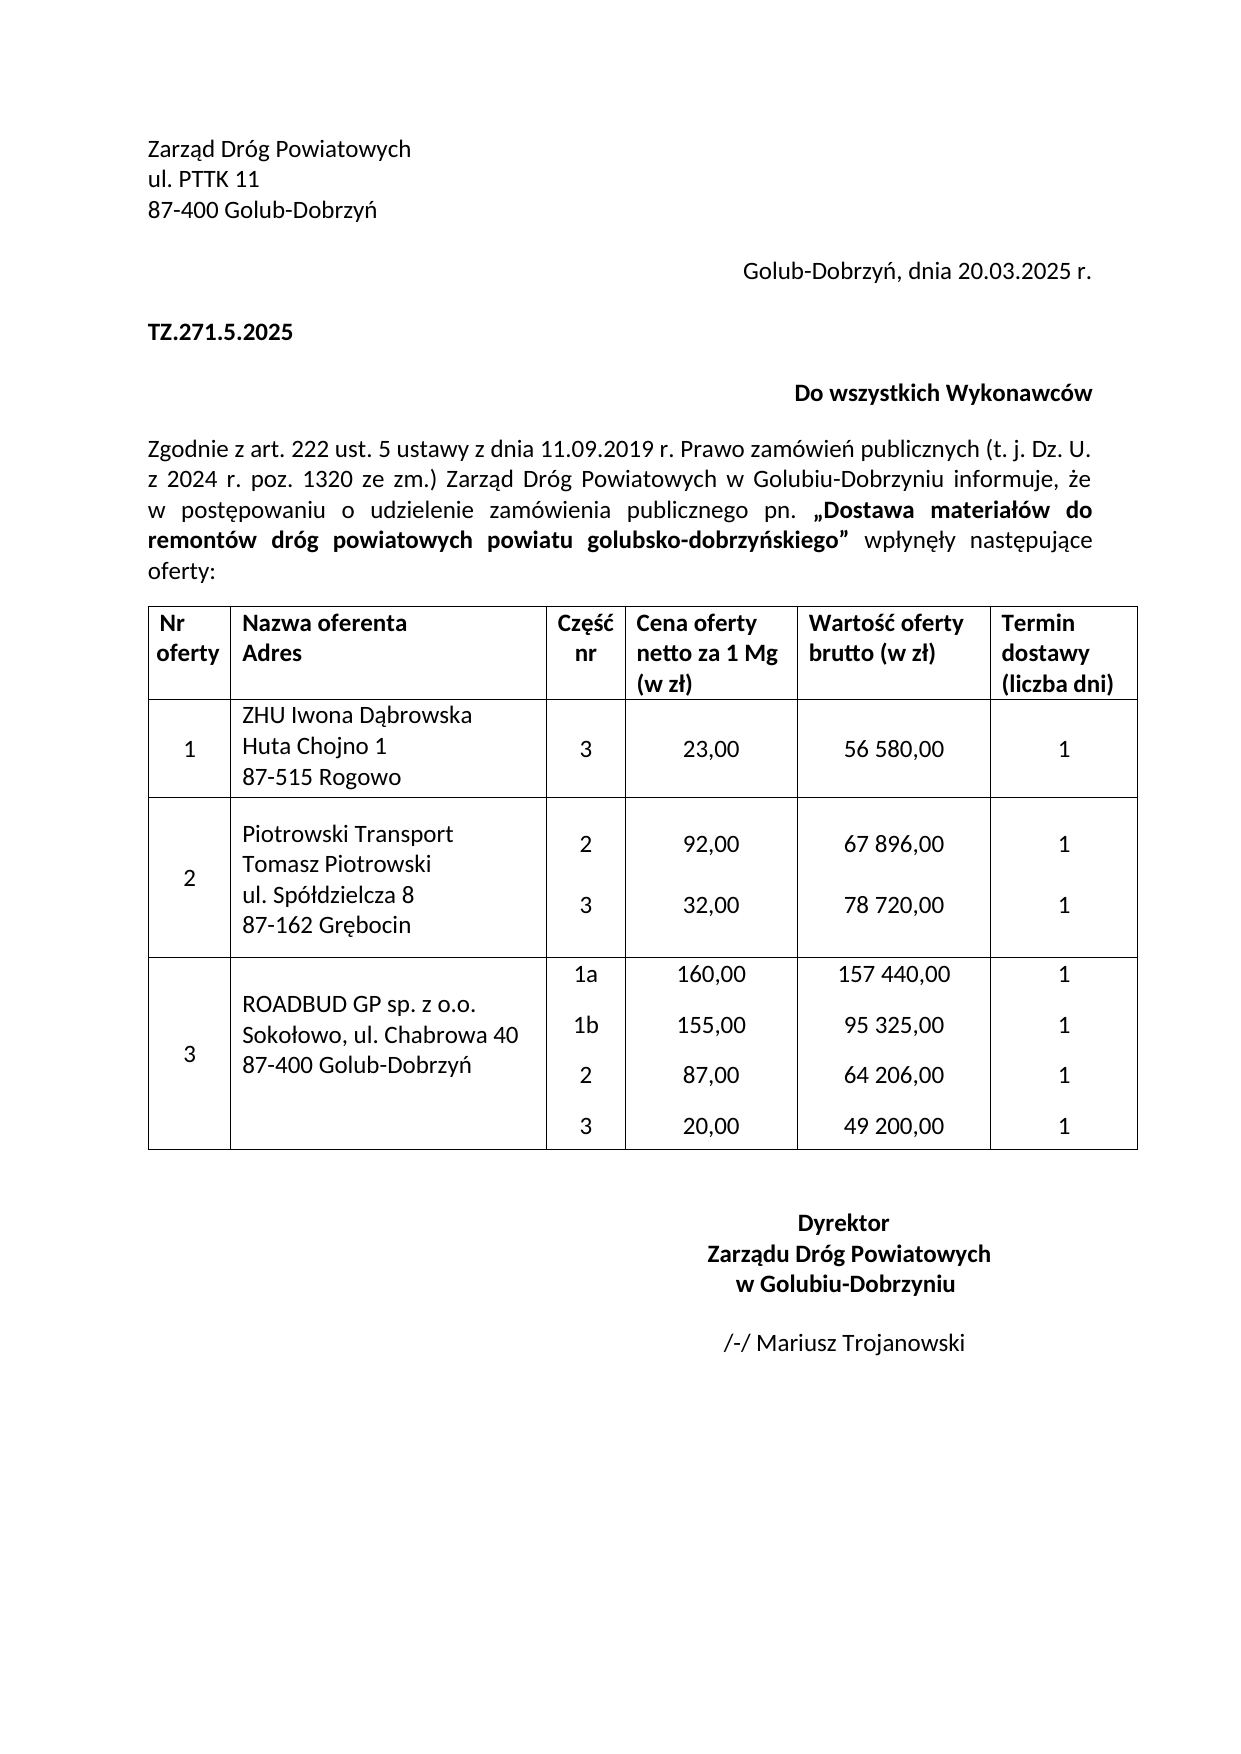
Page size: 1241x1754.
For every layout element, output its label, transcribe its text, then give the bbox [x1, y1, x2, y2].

text TZ.271.5.2025 [148, 316, 1093, 347]
table_cell 1 [149, 700, 230, 797]
text 87-400 Golub-Dobrzyń [148, 194, 1093, 224]
table_cell 1 1 1 1 [991, 958, 1137, 1149]
table_cell 1 [991, 700, 1137, 797]
text /-/ Mariusz Trojanowski [723, 1299, 1093, 1358]
table_header Nr oferty [149, 607, 230, 698]
text ul. PTTK 11 [148, 163, 1093, 194]
table_cell 3 [149, 958, 230, 1149]
table_cell Piotrowski Transport Tomasz Piotrowski ul. Spółdzielcza 8 87-162 Grębocin [231, 798, 546, 957]
table_header Część nr [547, 607, 625, 698]
text Golub-Dobrzyń, dnia 20.03.2025 r. [148, 255, 1093, 286]
table_header Wartość oferty brutto (w zł) [798, 607, 990, 698]
table_header Termin dostawy (liczba dni) [991, 607, 1137, 698]
table_cell 160,00 155,00 87,00 20,00 [626, 958, 797, 1149]
table_cell 1a 1b 2 3 [547, 958, 625, 1149]
table_cell 56 580,00 [798, 700, 990, 797]
text Zgodnie z art. 222 ust. 5 ustawy z dnia 11.09.2019 r. Prawo zamówień publicznych (t. j. Dz. U. z 2024 r. poz. 1320 ze zm.) Zarząd Dróg Powiatowych w Golubiu-Dobrzyniu informuje, że w postępowaniu o udzielenie zamówienia publicznego pn. „Dostawa materiałów do remontów dróg powiatowych powiatu golubsko-dobrzyńskiego” wpłynęły następujące oferty: [148, 433, 1093, 586]
table_cell 23,00 [626, 700, 797, 797]
table_header Cena oferty netto za 1 Mg (w zł) [626, 607, 797, 698]
table_header Nazwa oferenta Adres [231, 607, 546, 698]
text Zarządu Dróg Powiatowych [148, 1238, 1093, 1268]
table_cell 92,00 32,00 [626, 798, 797, 957]
text Dyrektor [148, 1207, 1093, 1238]
table_cell 3 [547, 700, 625, 797]
text Zarząd Dróg Powiatowych [148, 133, 1093, 163]
table_cell ROADBUD GP sp. z o.o. Sokołowo, ul. Chabrowa 40 87-400 Golub-Dobrzyń [231, 958, 546, 1149]
text Do wszystkich Wykonawców [148, 377, 1093, 408]
table_cell 67 896,00 78 720,00 [798, 798, 990, 957]
table_cell 157 440,00 95 325,00 64 206,00 49 200,00 [798, 958, 990, 1149]
table_cell 2 [149, 798, 230, 957]
table_cell 2 3 [547, 798, 625, 957]
table_cell ZHU Iwona Dąbrowska Huta Chojno 1 87-515 Rogowo [231, 700, 546, 797]
table_cell 1 1 [991, 798, 1137, 957]
text w Golubiu-Dobrzyniu [148, 1268, 1093, 1299]
